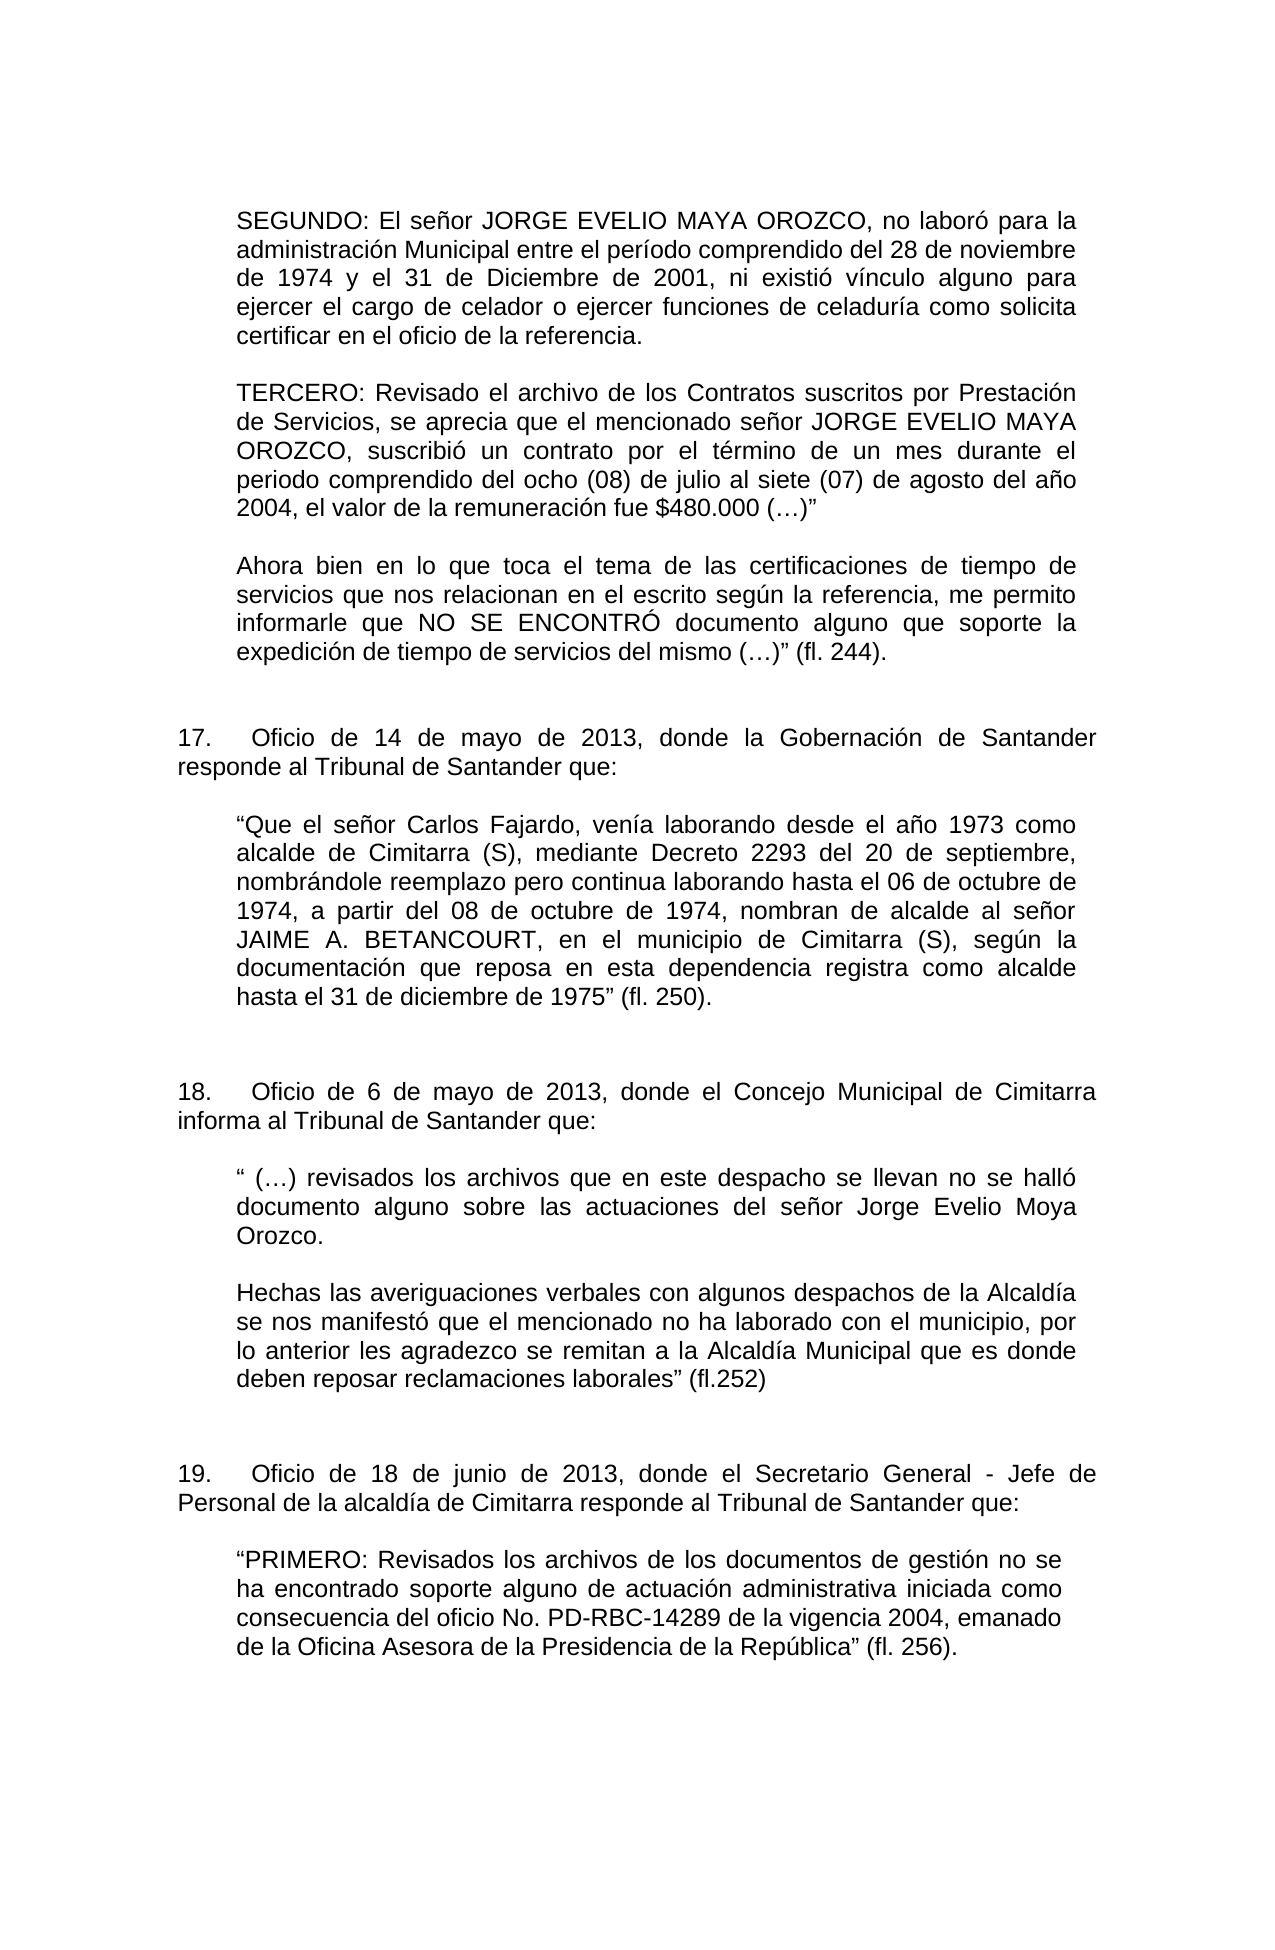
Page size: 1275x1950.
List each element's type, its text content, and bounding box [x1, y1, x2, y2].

list Oficio de 6 de mayo de 2013, donde el Concejo Municipal de Cimitarra informa al Tribunal de Santander que: [177, 1077, 1098, 1134]
list Ahora bien en lo que toca el tema de las certificaciones de tiempo de servicios que nos relacionan en el escrito según la referencia, me permito informarle que NO SE ENCONTRÓ documento alguno que soporte la expedición de tiempo de servicios del mismo (…)” (fl. 244). [236, 551, 1078, 666]
list Oficio de 18 de junio de 2013, donde el Secretario General - Jefe de Personal de la alcaldía de Cimitarra responde al Tribunal de Santander que: [177, 1459, 1098, 1517]
list SEGUNDO: El señor JORGE EVELIO MAYA OROZCO, no laboró para la administración Municipal entre el período comprendido del 28 de noviembre de 1974 y el 31 de Diciembre de 2001, ni existió vínculo alguno para ejercer el cargo de celador o ejercer funciones de celaduría como solicita certificar en el oficio de la referencia. [236, 206, 1078, 350]
list Hechas las averiguaciones verbales con algunos despachos de la Alcaldía se nos manifestó que el mencionado no ha laborado con el municipio, por lo anterior les agradezco se remitan a la Alcaldía Municipal que es donde deben reposar reclamaciones laborales” (fl.252) [236, 1278, 1078, 1393]
list Oficio de 14 de mayo de 2013, donde la Gobernación de Santander responde al Tribunal de Santander que: [177, 723, 1098, 781]
list “PRIMERO: Revisados los archivos de los documentos de gestión no se ha encontrado soporte alguno de actuación administrativa iniciada como consecuencia del oficio No. PD-RBC-14289 de la vigencia 2004, emanado de la Oficina Asesora de la Presidencia de la República” (fl. 256). [236, 1546, 1063, 1661]
list TERCERO: Revisado el archivo de los Contratos suscritos por Prestación de Servicios, se aprecia que el mencionado señor JORGE EVELIO MAYA OROZCO, suscribió un contrato por el término de un mes durante el periodo comprendido del ocho (08) de julio al siete (07) de agosto del año 2004, el valor de la remuneración fue $480.000 (…)” [236, 378, 1078, 522]
list “ (…) revisados los archivos que en este despacho se llevan no se halló documento alguno sobre las actuaciones del señor Jorge Evelio Moya Orozco. [236, 1163, 1078, 1249]
list “Que el señor Carlos Fajardo, venía laborando desde el año 1973 como alcalde de Cimitarra (S), mediante Decreto 2293 del 20 de septiembre, nombrándole reemplazo pero continua laborando hasta el 06 de octubre de 1974, a partir del 08 de octubre de 1974, nombran de alcalde al señor JAIME A. BETANCOURT, en el municipio de Cimitarra (S), según la documentación que reposa en esta dependencia registra como alcalde hasta el 31 de diciembre de 1975” (fl. 250). [236, 810, 1078, 1011]
